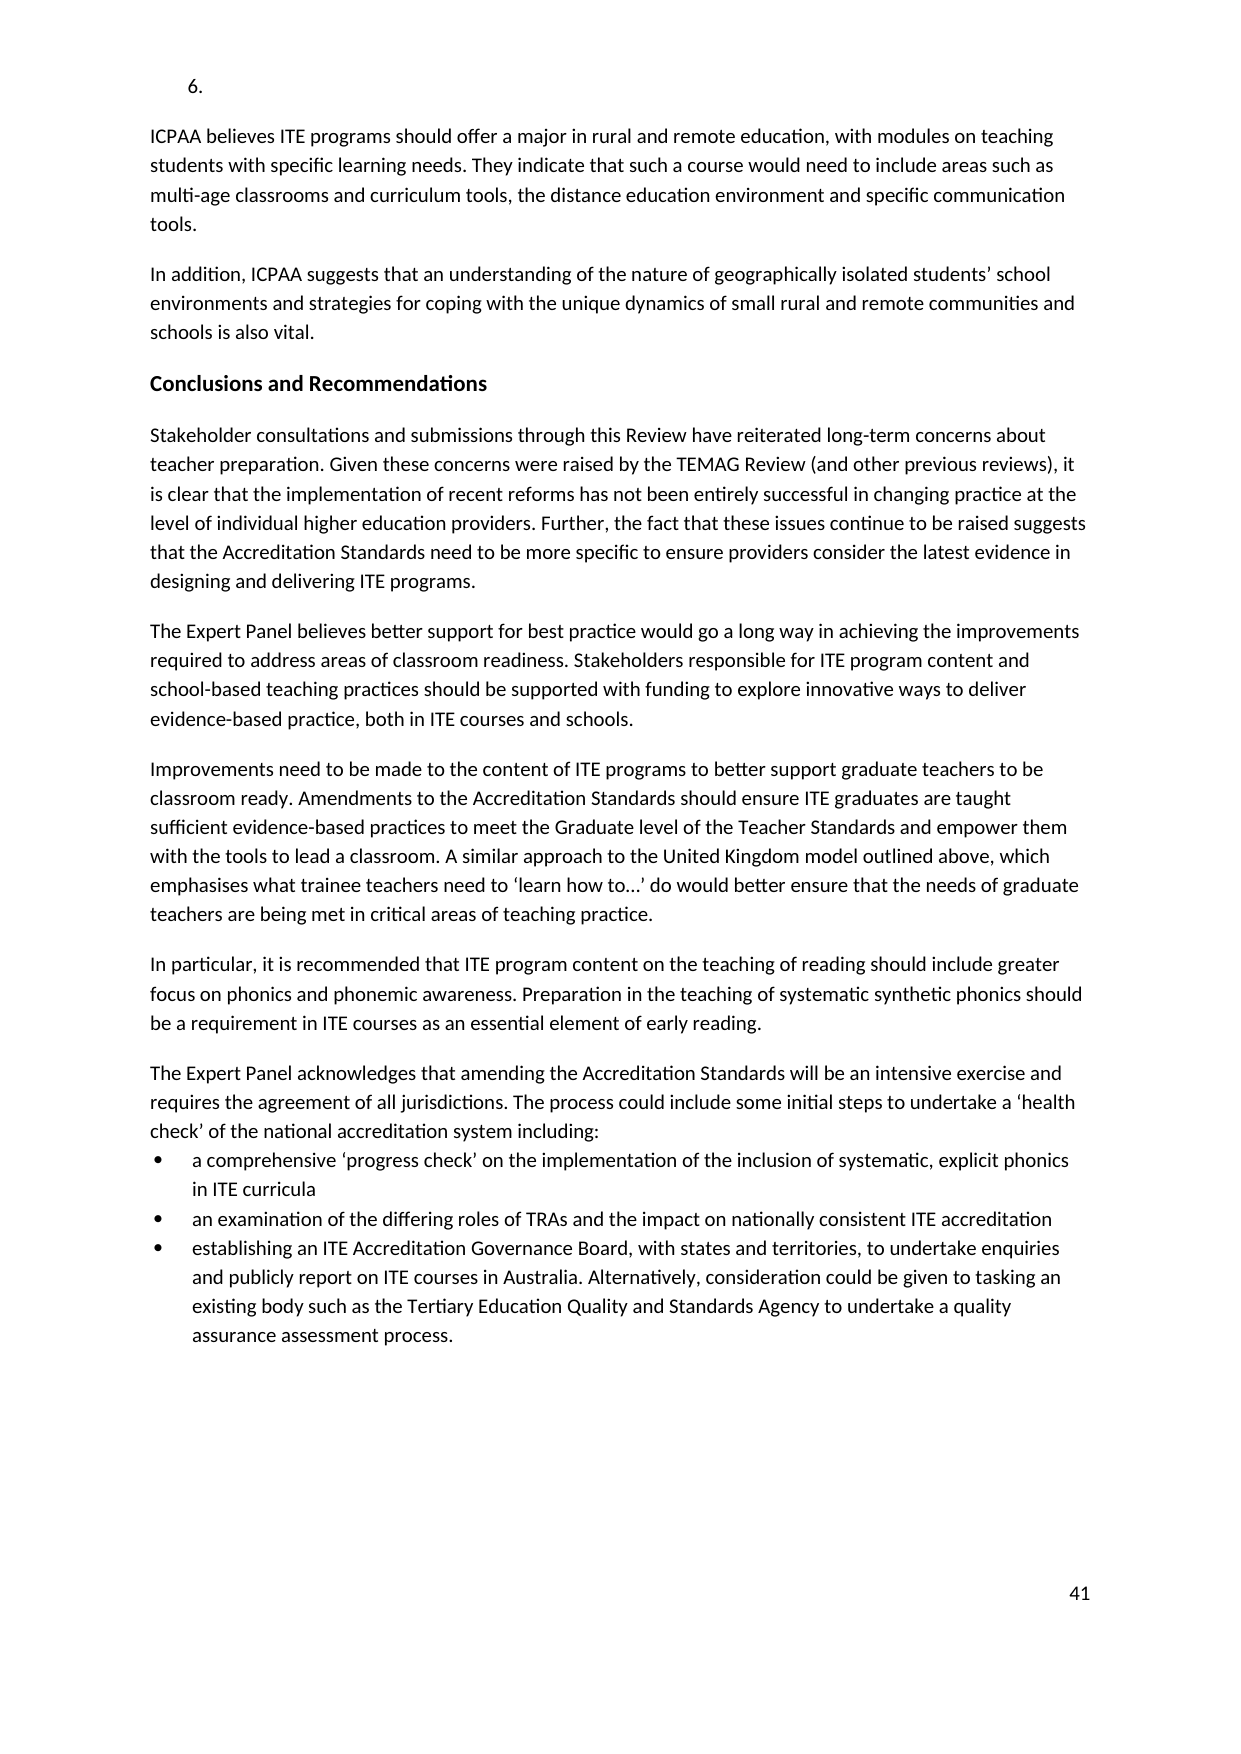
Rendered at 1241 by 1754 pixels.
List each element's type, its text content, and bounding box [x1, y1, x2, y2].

text The Expert Panel believes better support for best practice would go a long way in achieving the improvements required to address areas of classroom readiness. Stakeholders responsible for ITE program content and school-based teaching practices should be supported with funding to explore innovative ways to deliver evidence-based practice, both in ITE courses and schools. [150, 618, 1090, 731]
text Stakeholder consultations and submissions through this Review have reiterated long-term concerns about teacher preparation. Given these concerns were raised by the TEMAG Review (and other previous reviews), it is clear that the implementation of recent reforms has not been entirely successful in changing practice at the level of individual higher education providers. Further, the fact that these issues continue to be raised suggests that the Accreditation Standards need to be more specific to ensure providers consider the latest evidence in designing and delivering ITE programs. [150, 422, 1090, 594]
text Improvements need to be made to the content of ITE programs to better support graduate teachers to be classroom ready. Amendments to the Accreditation Standards should ensure ITE graduates are taught sufficient evidence-based practices to meet the Graduate level of the Teacher Standards and empower them with the tools to lead a classroom. A similar approach to the United Kingdom model outlined above, which emphasises what trainee teachers need to ‘learn how to…’ do would better ensure that the needs of graduate teachers are being met in critical areas of teaching practice. [150, 756, 1090, 927]
list an examination of the differing roles of TRAs and the impact on nationally consistent ITE accreditation [154, 1206, 1090, 1231]
text The Expert Panel acknowledges that amending the Accreditation Standards will be an intensive exercise and requires the agreement of all jurisdictions. The process could include some initial steps to undertake a ‘health check’ of the national accreditation system including: [150, 1060, 1090, 1144]
list a comprehensive ‘progress check’ on the implementation of the inclusion of systematic, explicit phonics in ITE curricula [154, 1147, 1090, 1202]
list establishing an ITE Accreditation Governance Board, with states and territories, to undertake enquiries and publicly report on ITE courses in Australia. Alternatively, consideration could be given to tasking an existing body such as the Tertiary Education Quality and Standards Agency to undertake a quality assurance assessment process. [154, 1235, 1090, 1348]
text ICPAA believes ITE programs should offer a major in rural and remote education, with modules on teaching students with specific learning needs. They indicate that such a course would need to include areas such as multi-age classrooms and curriculum tools, the distance education environment and specific communication tools. [150, 123, 1090, 236]
text Conclusions and Recommendations [150, 369, 1090, 397]
text In particular, it is recommended that ITE program content on the teaching of reading should include greater focus on phonics and phonemic awareness. Preparation in the teaching of systematic synthetic phonics should be a requirement in ITE courses as an essential element of early reading. [150, 952, 1090, 1035]
text In addition, ICPAA suggests that an understanding of the nature of geographically isolated students’ school environments and strategies for coping with the unique dynamics of small rural and remote communities and schools is also vital. [150, 261, 1090, 345]
